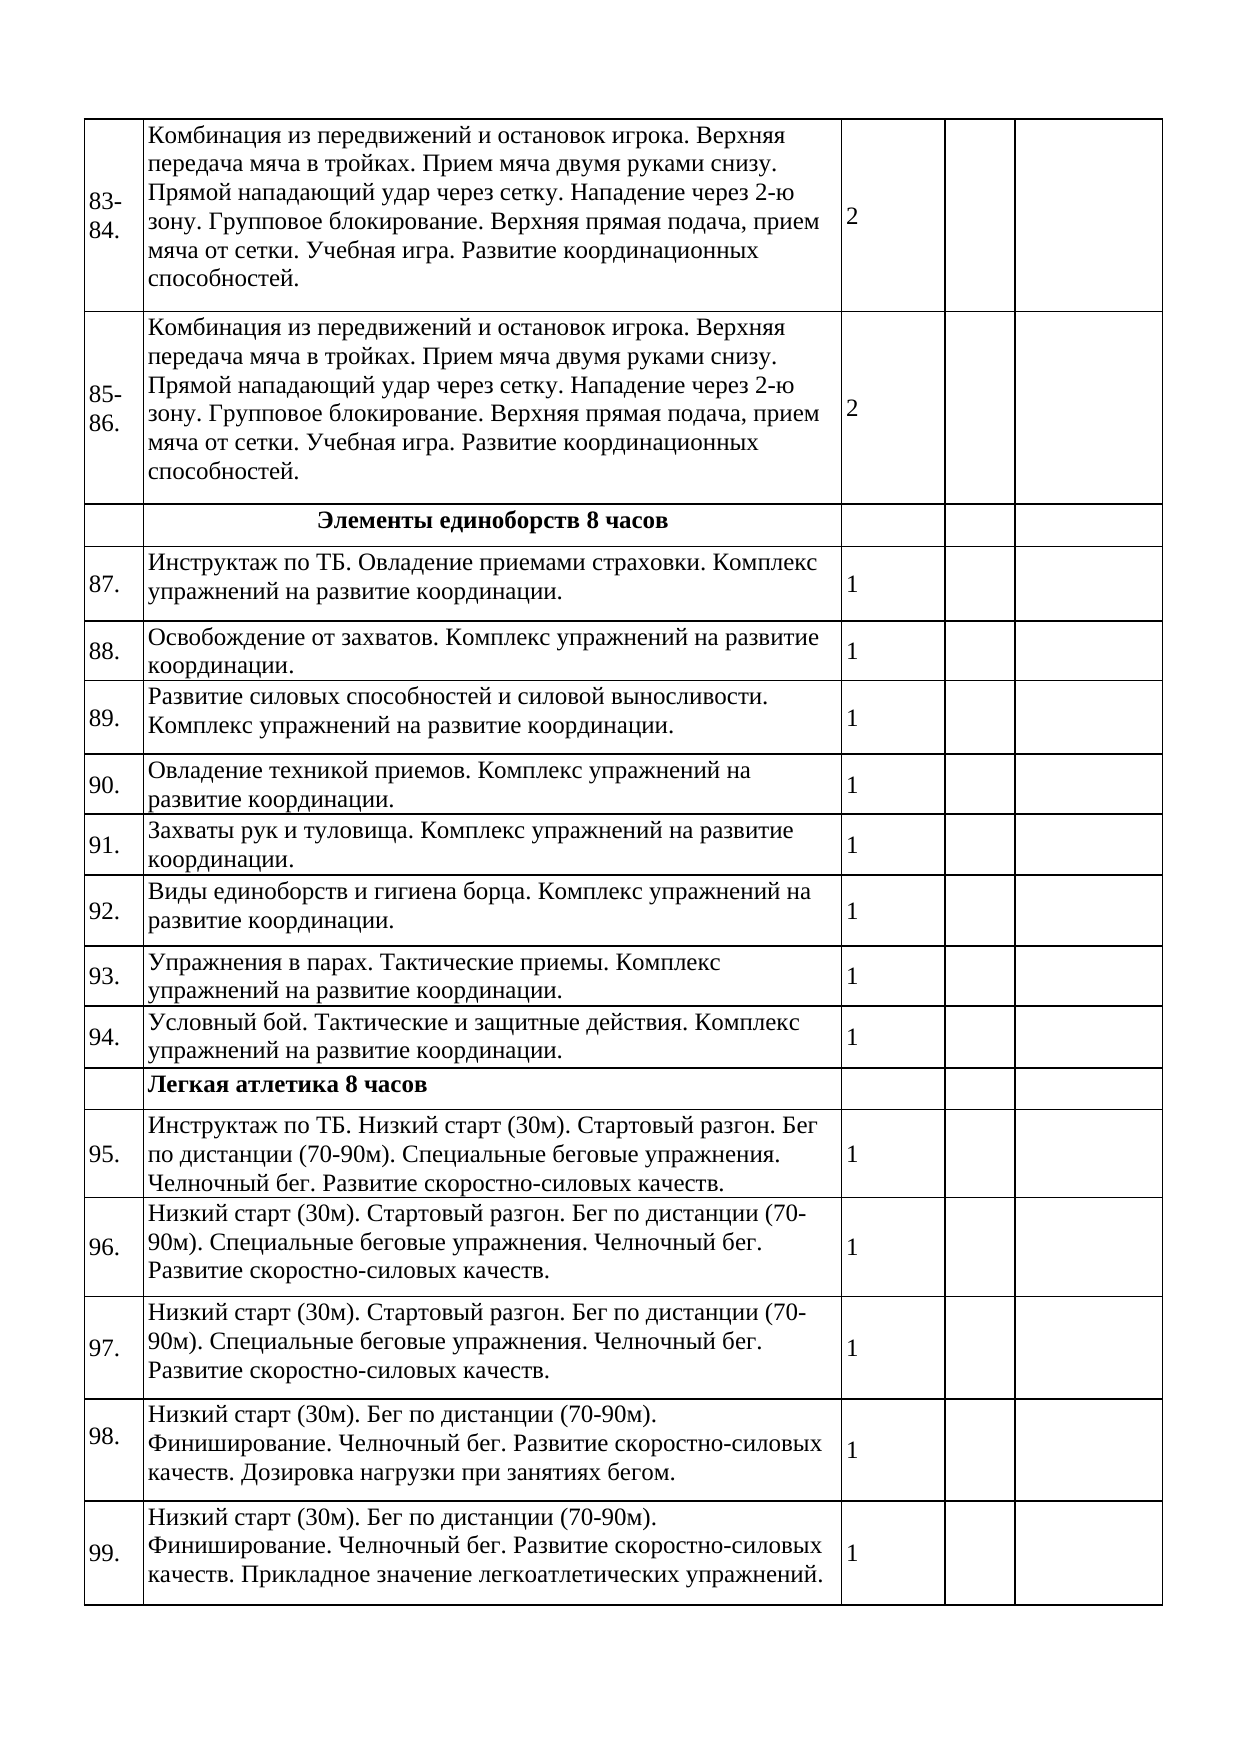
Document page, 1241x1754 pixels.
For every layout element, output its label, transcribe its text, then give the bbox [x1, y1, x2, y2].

table_cell [1016, 755, 1162, 813]
table_cell 92. [85, 876, 143, 945]
table_cell 93. [85, 947, 143, 1005]
table_cell [946, 505, 1014, 546]
table_cell [1016, 1502, 1162, 1604]
table_cell 91. [85, 815, 143, 874]
table_cell Низкий старт (30м). Бег по дистанции (70-90м). Финиширование. Челночный бег. Развитие скоростно-силовых качеств. Прикладное значение легкоатлетических упражнений. [144, 1502, 841, 1604]
table_cell 1 [842, 1297, 944, 1398]
table_cell 1 [842, 1198, 944, 1296]
table_cell 1 [842, 755, 944, 813]
table_cell 87. [85, 547, 143, 620]
table_cell Упражнения в парах. Тактические приемы. Комплекс упражнений на развитие координации. [144, 947, 841, 1005]
table_cell [946, 1069, 1014, 1109]
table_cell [144, 120, 841, 311]
table_cell Низкий старт (30м). Стартовый разгон. Бег по дистанции (70-90м). Специальные беговые упражнения. Челночный бег. Развитие скоростно-силовых качеств. [144, 1198, 841, 1296]
table_cell [1016, 947, 1162, 1005]
table_cell Инструктаж по ТБ. Низкий старт (30м). Стартовый разгон. Бег по дистанции (70-90м). Специальные беговые упражнения. Челночный бег. Развитие скоростно-силовых качеств. [144, 1110, 841, 1196]
table_cell [946, 312, 1014, 503]
table_cell Элементы единоборств 8 часов [144, 505, 841, 546]
table_cell 1 [842, 876, 944, 945]
table_cell 94. [85, 1007, 143, 1067]
table_cell [946, 1400, 1014, 1500]
table_cell [1016, 815, 1162, 874]
table_cell 90. [85, 755, 143, 813]
table_cell [1016, 120, 1162, 311]
table_cell 85-86. [85, 312, 143, 503]
table_cell [1016, 1110, 1162, 1196]
table_cell [1016, 1069, 1162, 1109]
table_cell 97. [85, 1297, 143, 1398]
table_cell [946, 120, 1014, 311]
table_cell [946, 1007, 1014, 1067]
table_cell 1 [842, 547, 944, 620]
table_cell Условный бой. Тактические и защитные действия. Комплекс упражнений на развитие координации. [144, 1007, 841, 1067]
table_cell 2 [842, 120, 944, 311]
table_cell [842, 1069, 944, 1109]
table_cell [85, 1069, 143, 1109]
table_cell Виды единоборств и гигиена борца. Комплекс упражнений на развитие координации. [144, 876, 841, 945]
table_cell 1 [842, 1502, 944, 1604]
table_cell [1016, 505, 1162, 546]
table_cell [1016, 876, 1162, 945]
table_cell 83-84. [85, 120, 143, 311]
table_cell [946, 1110, 1014, 1196]
table_cell [946, 547, 1014, 620]
table_cell 2 [842, 312, 944, 503]
table_cell 89. [85, 681, 143, 753]
table_cell Захваты рук и туловища. Комплекс упражнений на развитие координации. [144, 815, 841, 874]
table_cell [946, 1297, 1014, 1398]
table_cell 99. [85, 1502, 143, 1604]
table_cell [1016, 1297, 1162, 1398]
table_cell 1 [842, 622, 944, 679]
table_cell [946, 1198, 1014, 1296]
table_cell 1 [842, 815, 944, 874]
table_cell [1016, 1400, 1162, 1500]
table_cell Развитие силовых способностей и силовой выносливости. Комплекс упражнений на развитие координации. [144, 681, 841, 753]
table_cell Низкий старт (30м). Стартовый разгон. Бег по дистанции (70-90м). Специальные беговые упражнения. Челночный бег. Развитие скоростно-силовых качеств. [144, 1297, 841, 1398]
table_cell [85, 505, 143, 546]
table_cell [946, 755, 1014, 813]
table_cell [946, 1502, 1014, 1604]
table_cell Инструктаж по ТБ. Овладение приемами страховки. Комплекс упражнений на развитие координации. [144, 547, 841, 620]
table_cell Освобождение от захватов. Комплекс упражнений на развитие координации. [144, 622, 841, 679]
table_cell [946, 876, 1014, 945]
table_cell Легкая атлетика 8 часов [144, 1069, 841, 1109]
table_cell [842, 505, 944, 546]
table_cell 1 [842, 947, 944, 1005]
table_cell Овладение техникой приемов. Комплекс упражнений на развитие координации. [144, 755, 841, 813]
table_cell 95. [85, 1110, 143, 1196]
table_cell [1016, 547, 1162, 620]
table_cell [1016, 681, 1162, 753]
table_cell [1016, 312, 1162, 503]
table_cell [946, 622, 1014, 679]
table_cell 1 [842, 1007, 944, 1067]
table_cell [946, 815, 1014, 874]
table_cell 1 [842, 1110, 944, 1196]
table_cell 96. [85, 1198, 143, 1296]
table_cell [1016, 1198, 1162, 1296]
table_cell Низкий старт (30м). Бег по дистанции (70-90м). Финиширование. Челночный бег. Развитие скоростно-силовых качеств. Дозировка нагрузки при занятиях бегом. [144, 1400, 841, 1500]
table_cell [1016, 1007, 1162, 1067]
table_cell [946, 681, 1014, 753]
table_cell [946, 947, 1014, 1005]
table_cell 1 [842, 1400, 944, 1500]
table_cell 1 [842, 681, 944, 753]
table_cell [1016, 622, 1162, 679]
table_cell 88. [85, 622, 143, 679]
table_cell 98. [85, 1400, 143, 1500]
